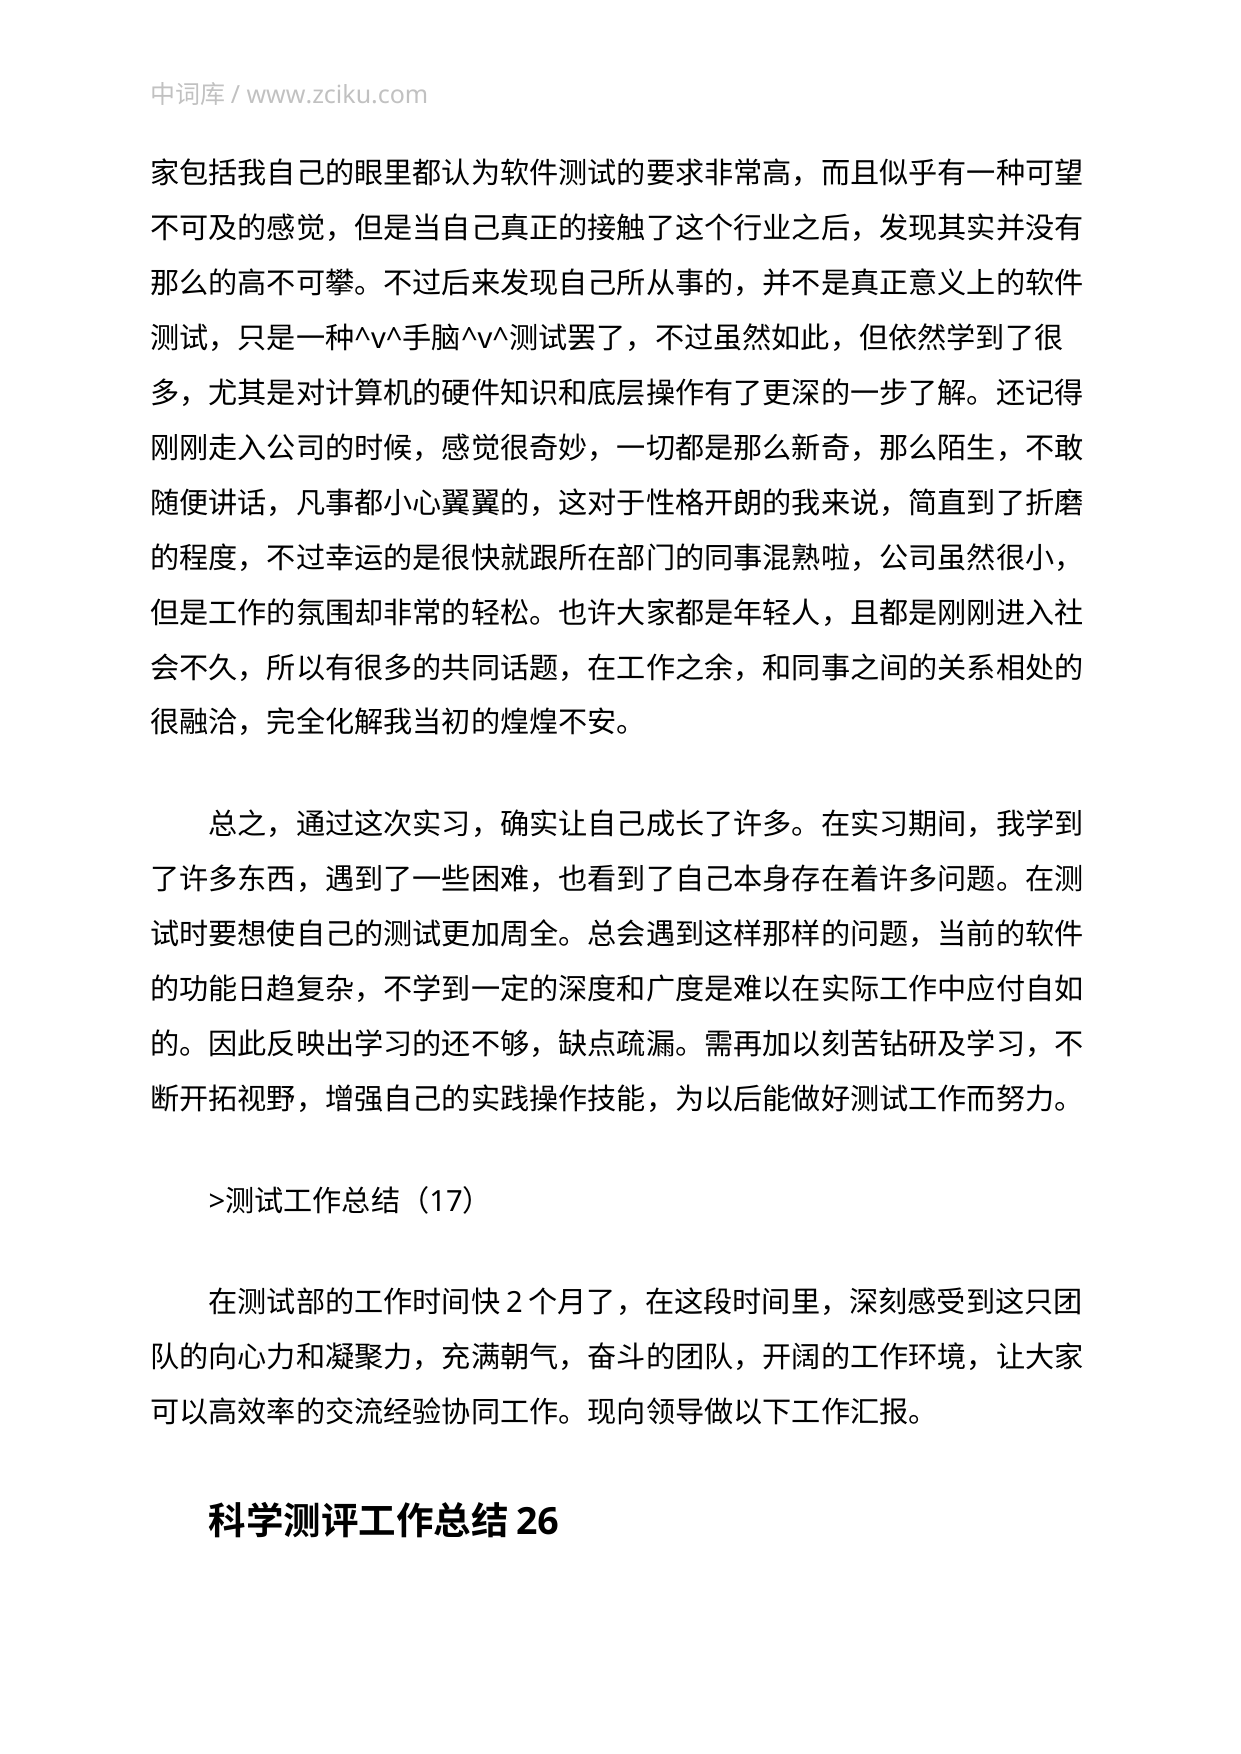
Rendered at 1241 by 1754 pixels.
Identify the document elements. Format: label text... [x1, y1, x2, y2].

text 在测试部的工作时间快2个月了，在这段时间里，深刻感受到这只团队的向心力和凝聚力，充满朝气，奋斗的团队，开阔的工作环境，让大家可以高效率的交流经验协同工作。现向领导做以下工作汇报。 [150, 1279, 1090, 1431]
text 科学测评工作总结26 [150, 1491, 1090, 1545]
text >测试工作总结（17） [150, 1177, 1090, 1219]
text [150, 150, 1090, 741]
text 总之，通过这次实习，确实让自己成长了许多。在实习期间，我学到了许多东西，遇到了一些困难，也看到了自己本身存在着许多问题。在测试时要想使自己的测试更加周全。总会遇到这样那样的问题，当前的软件的功能日趋复杂，不学到一定的深度和广度是难以在实际工作中应付自如的。因此反映出学习的还不够，缺点疏漏。需再加以刻苦钻研及学习，不断开拓视野，增强自己的实践操作技能，为以后能做好测试工作而努力。 [150, 801, 1090, 1118]
